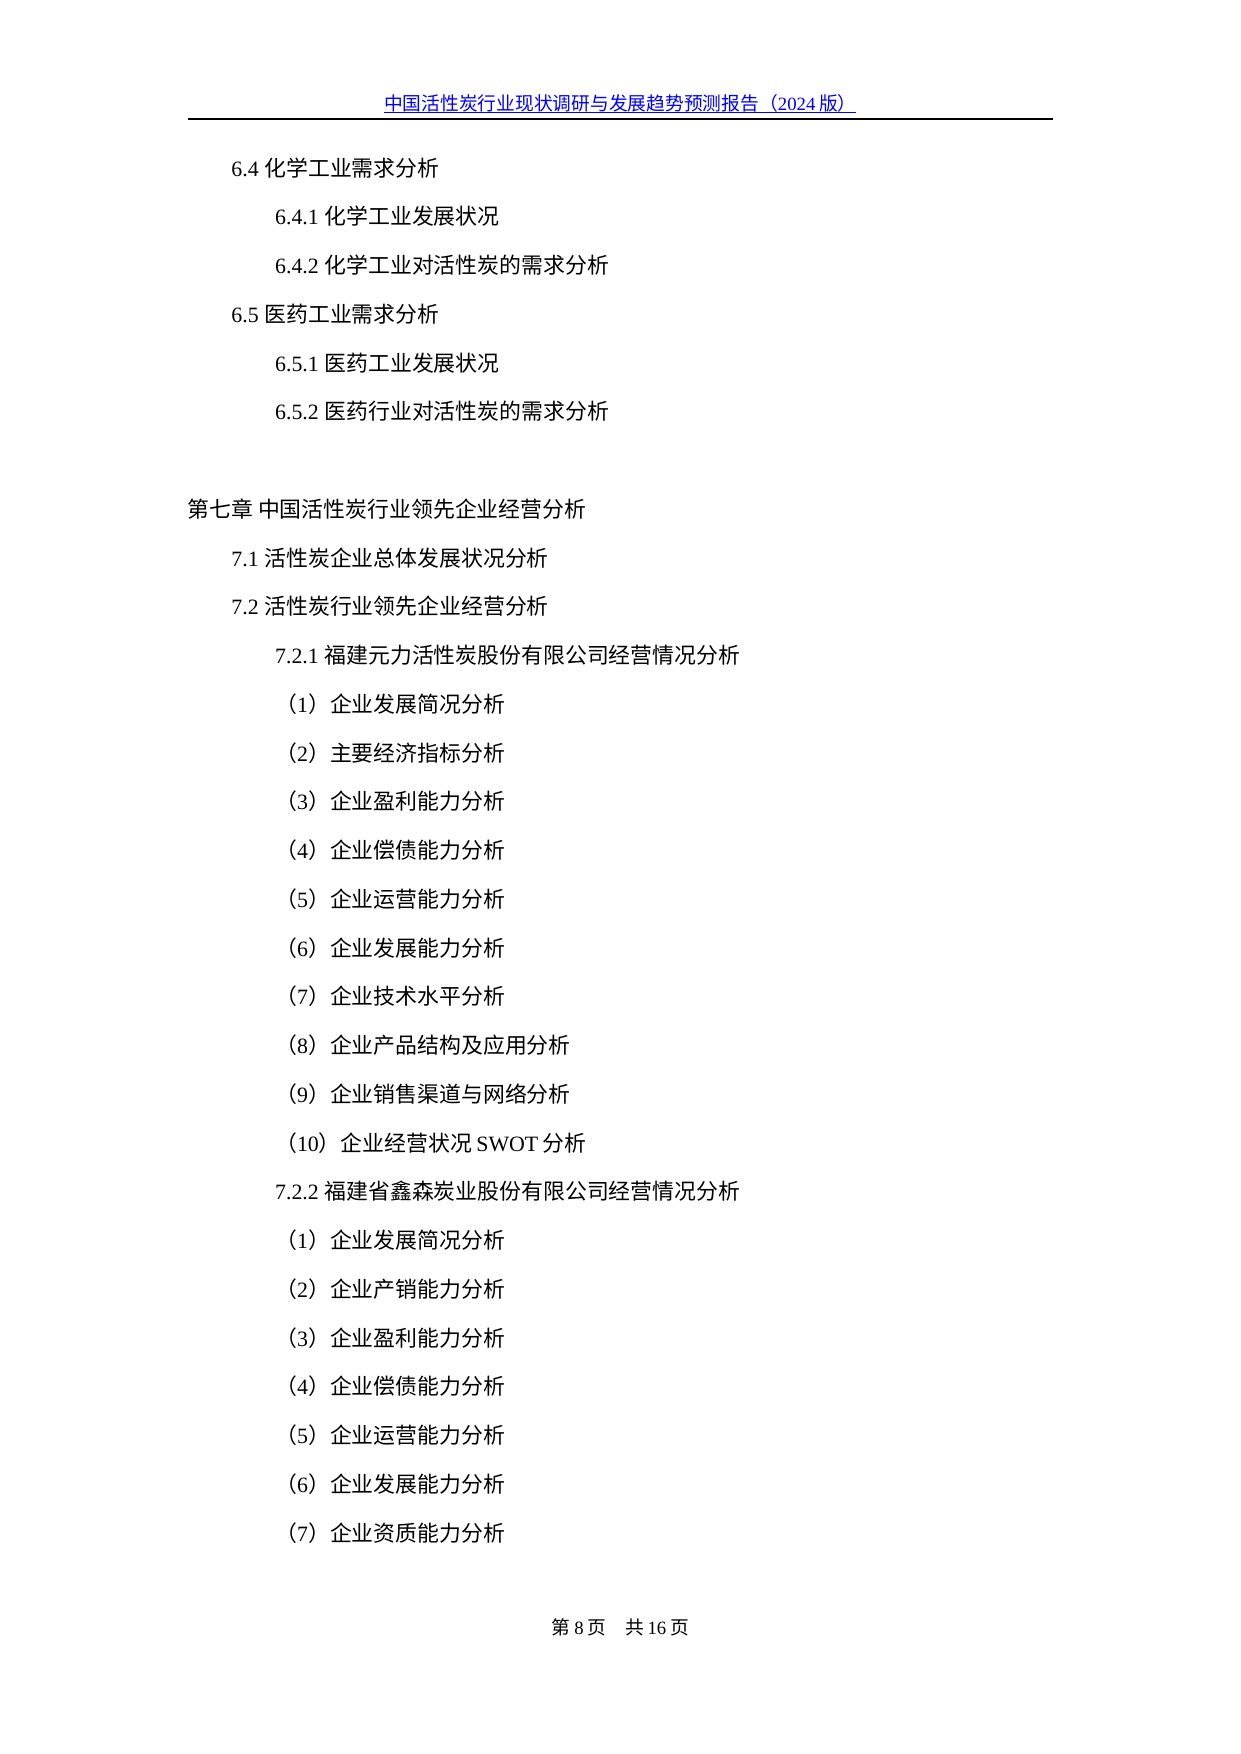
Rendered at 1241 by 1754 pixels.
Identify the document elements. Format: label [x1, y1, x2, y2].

text [187, 150, 1053, 1548]
